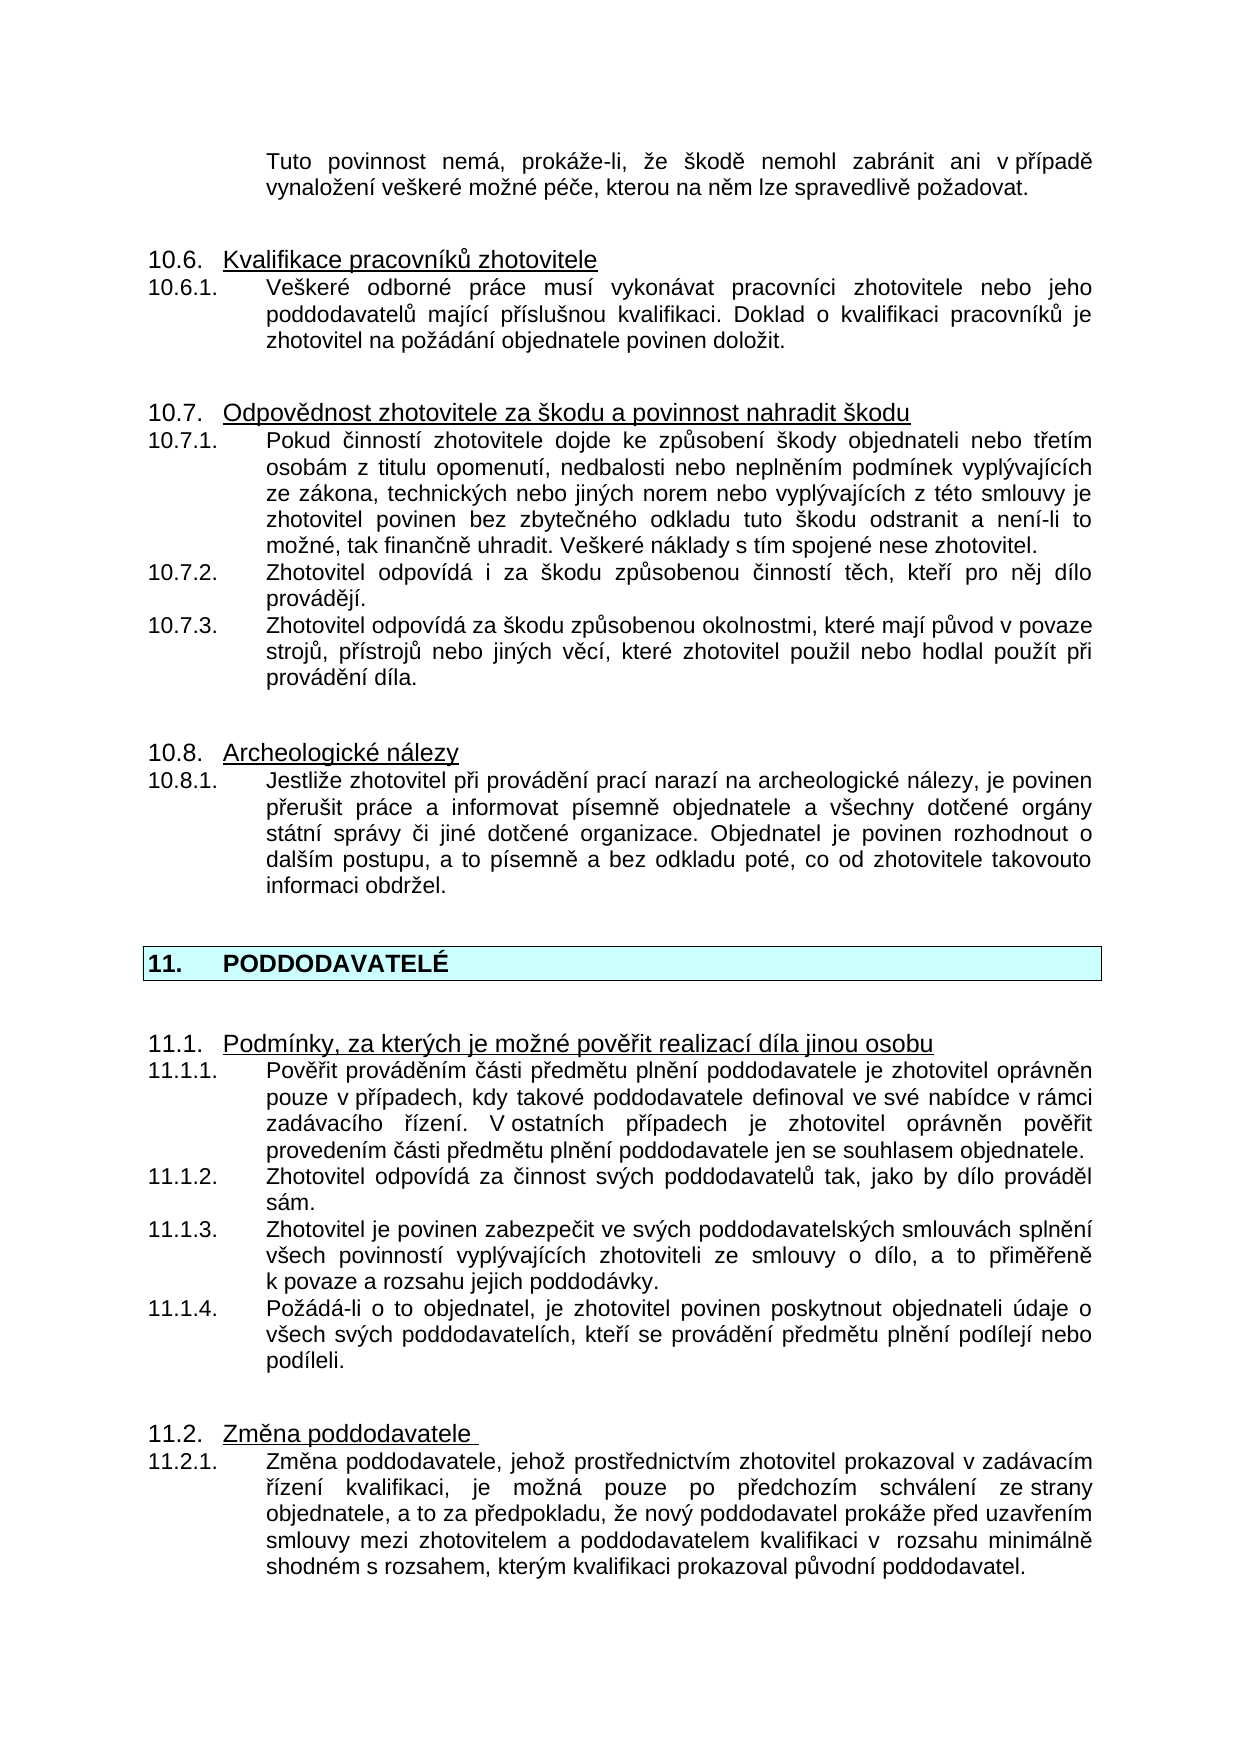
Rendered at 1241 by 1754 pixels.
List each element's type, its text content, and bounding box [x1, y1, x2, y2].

list Pověřit prováděním části předmětu plnění poddodavatele je zhotovitel oprávněn pouze v případech, kdy takové poddodavatele definoval ve své nabídce v rámci zadávacího řízení. V ostatních případech je zhotovitel oprávněn pověřit provedením části předmětu plnění poddodavatele jen se souhlasem objednatele. [148, 1057, 1093, 1163]
list Zhotovitel odpovídá za činnost svých poddodavatelů tak, jako by dílo prováděl sám. [148, 1163, 1093, 1216]
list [148, 148, 1093, 200]
text Poddodavatelé [144, 947, 1101, 980]
list Změna poddodavatele [148, 1419, 1093, 1448]
list Požádá-li o to objednatel, je zhotovitel povinen poskytnout objednateli údaje o všech svých poddodavatelích, kteří se provádění předmětu plnění podílejí nebo podíleli. [148, 1295, 1093, 1374]
list Pokud činností zhotovitele dojde ke způsobení škody objednateli nebo třetím osobám z titulu opomenutí, nedbalosti nebo neplněním podmínek vyplývajících ze zákona, technických nebo jiných norem nebo vyplývajících z této smlouvy je zhotovitel povinen bez zbytečného odkladu tuto škodu odstranit a není-li to možné, tak finančně uhradit. Veškeré náklady s tím spojené nese zhotovitel. [148, 427, 1093, 559]
list Zhotovitel odpovídá za škodu způsobenou okolnostmi, které mají původ v povaze strojů, přístrojů nebo jiných věcí, které zhotovitel použil nebo hodlal použít při provádění díla. [148, 612, 1093, 691]
list Podmínky, za kterých je možné pověřit realizací díla jinou osobu [148, 1029, 1093, 1057]
list Veškeré odborné práce musí vykonávat pracovníci zhotovitele nebo jeho poddodavatelů mající příslušnou kvalifikaci. Doklad o kvalifikaci pracovníků je zhotovitel na požádání objednatele povinen doložit. [148, 274, 1093, 353]
list Zhotovitel je povinen zabezpečit ve svých poddodavatelských smlouvách splnění všech povinností vyplývajících zhotoviteli ze smlouvy o dílo, a to přiměřeně k povaze a rozsahu jejich poddodávky. [148, 1216, 1093, 1295]
list Zhotovitel odpovídá i za škodu způsobenou činností těch, kteří pro něj dílo provádějí. [148, 559, 1093, 612]
list Změna poddodavatele, jehož prostřednictvím zhotovitel prokazoval v zadávacím řízení kvalifikaci, je možná pouze po předchozím schválení ze strany objednatele, a to za předpokladu, že nový poddodavatel prokáže před uzavřením smlouvy mezi zhotovitelem a poddodavatelem kvalifikaci v rozsahu minimálně shodném s rozsahem, kterým kvalifikaci prokazoval původní poddodavatel. [148, 1448, 1093, 1579]
list Archeologické nálezy [148, 738, 1093, 767]
list Odpovědnost zhotovitele za škodu a povinnost nahradit škodu [148, 398, 1093, 427]
list Kvalifikace pracovníků zhotovitele [148, 245, 1093, 274]
list Jestliže zhotovitel při provádění prací narazí na archeologické nálezy, je povinen přerušit práce a informovat písemně objednatele a všechny dotčené orgány státní správy či jiné dotčené organizace. Objednatel je povinen rozhodnout o dalším postupu, a to písemně a bez odkladu poté, co od zhotovitele takovouto informaci obdržel. [148, 767, 1093, 899]
